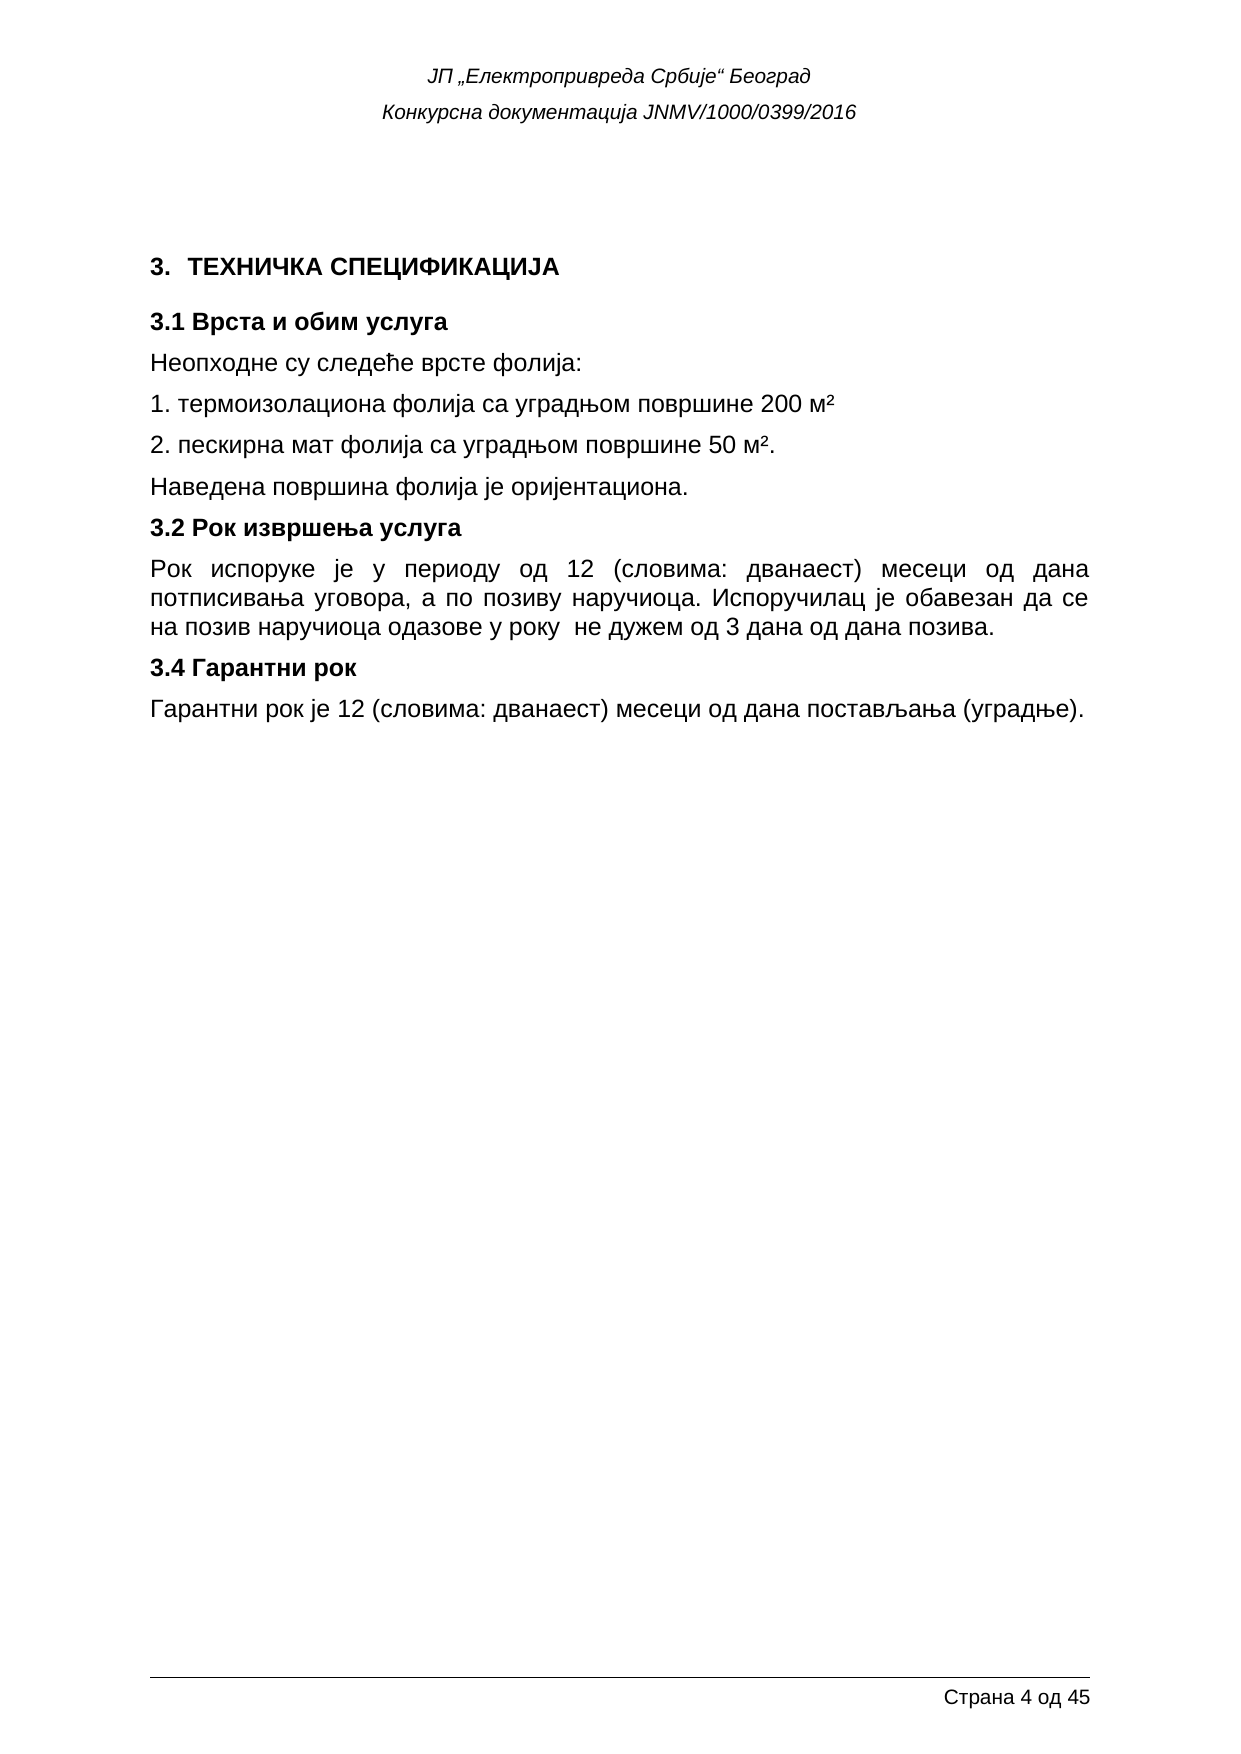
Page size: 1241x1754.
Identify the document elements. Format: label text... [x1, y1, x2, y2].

subtitle ТЕХНИЧКА СПЕЦИФИКАЦИЈА [150, 252, 1090, 280]
subtitle 1. термоизолациона фолија са уградњом површине 200 м² [150, 389, 1090, 418]
text 3.4 Гарантни рок [150, 653, 1090, 682]
subtitle 3.1 Врста и обим услуга [150, 307, 1090, 336]
subtitle 3.2 Рок извршења услуга [150, 513, 1090, 542]
subtitle Наведена површина фолија је оријентационa. [150, 472, 1090, 501]
subtitle 2. пескирна мат фолија са уградњом површине 50 м². [150, 431, 1090, 459]
text Рок испоруке је у периоду од 12 (словима: дванаест) месеци од дана потписивања уговора, а по позиву наручиоца. Испоручилац је обавезан да се на позив наручиоца одазове у року не дужем од 3 дана од дана позива. [150, 554, 1090, 641]
subtitle Неопходне су следеће врсте фолија: [150, 348, 1090, 377]
text Гарантни рок је 12 (словима: дванаест) месеци од дана постављања (уградње). [150, 694, 1090, 723]
